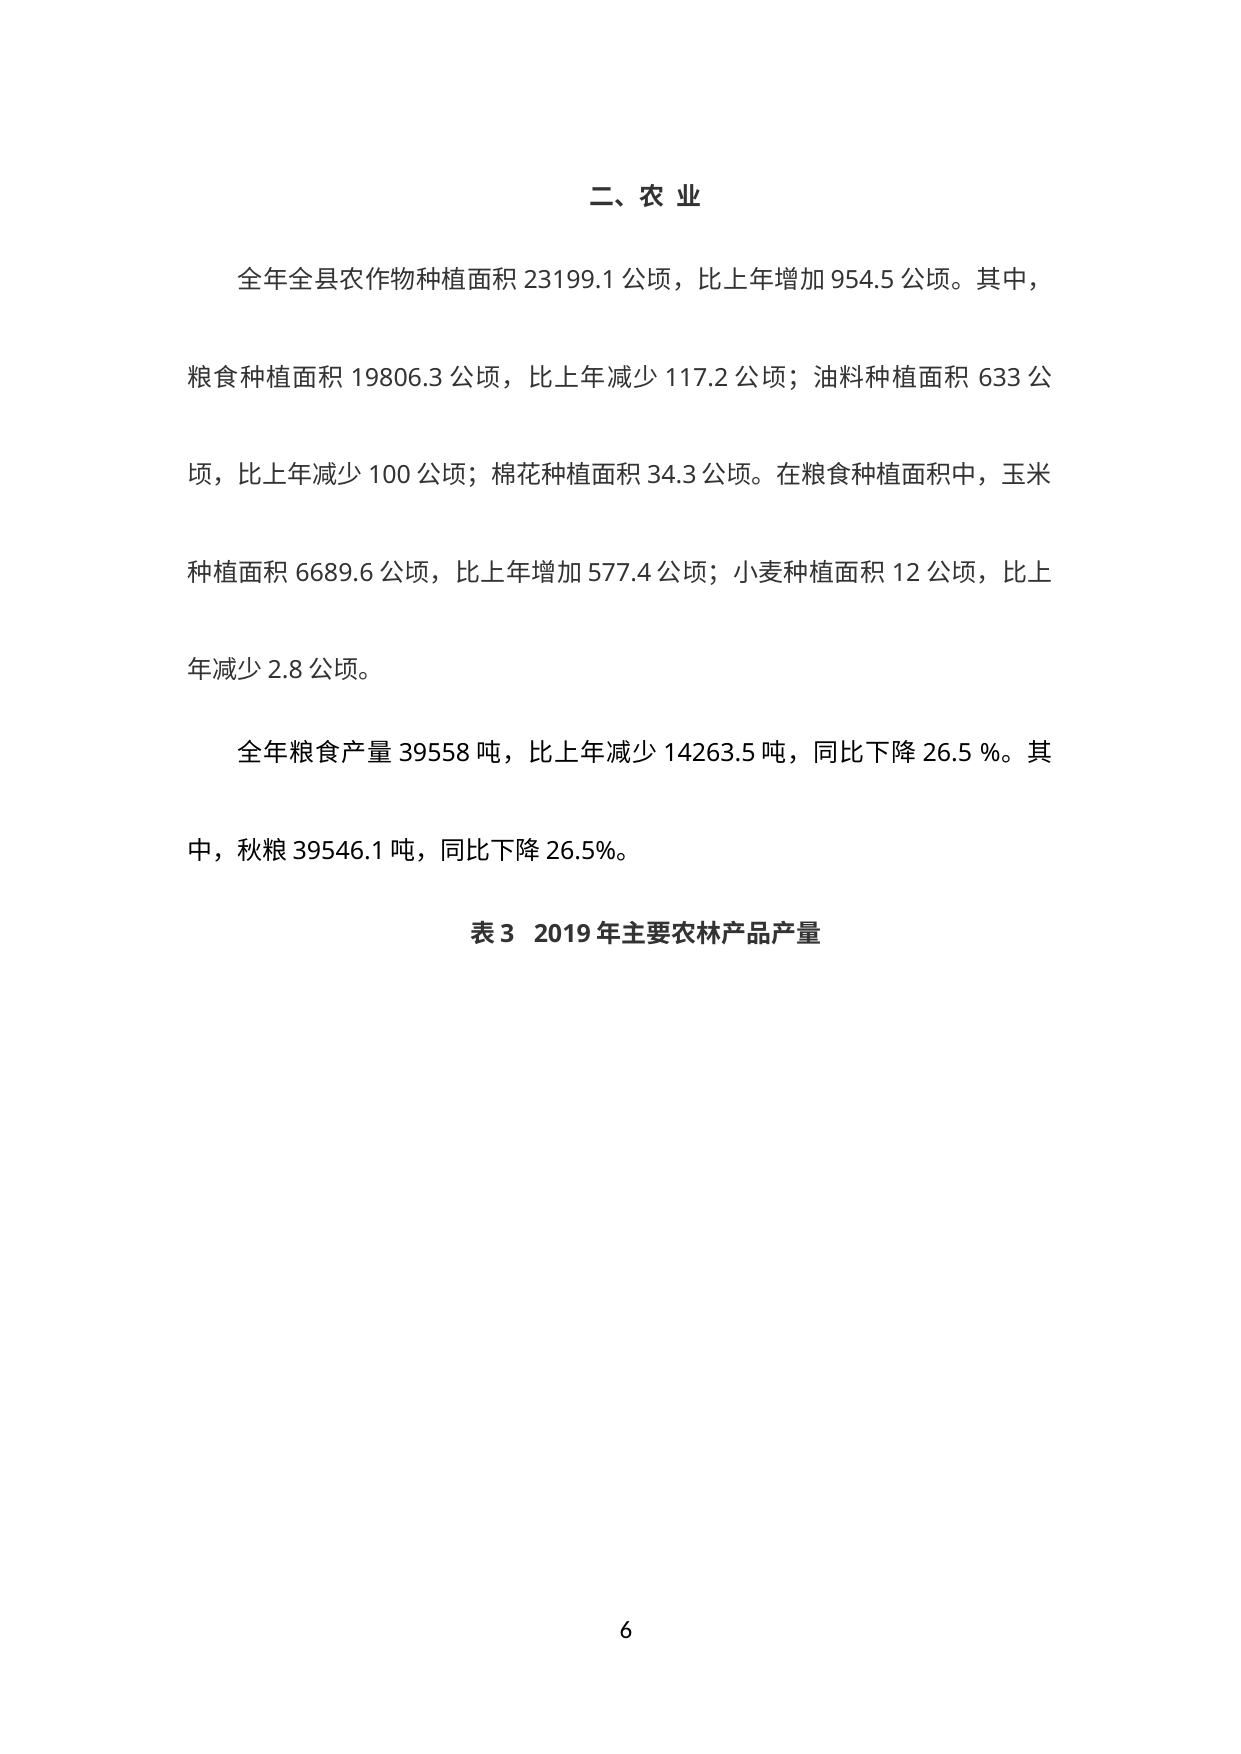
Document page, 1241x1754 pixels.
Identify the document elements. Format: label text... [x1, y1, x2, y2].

text 二、农 业 [187, 162, 1053, 227]
text 表3 2019年主要农林产品产量 [187, 899, 1053, 964]
text 全年粮食产量39558吨，比上年减少14263.5吨，同比下降26.5 %。其中，秋粮39546.1吨，同比下降 26.5%。 [187, 718, 1053, 881]
text 全年全县农作物种植面积23199.1公顷，比上年增加954.5公顷。其中，粮食种植面积19806.3公顷，比上年减少117.2公顷；油料种植面积 633公顷，比上年减少100公顷；棉花种植面积 34.3公顷。在粮食种植面积中，玉米种植面积 6689.6公顷，比上年增加577.4公顷；小麦种植面积 12公顷，比上年减少2.8公顷。 [187, 245, 1053, 700]
